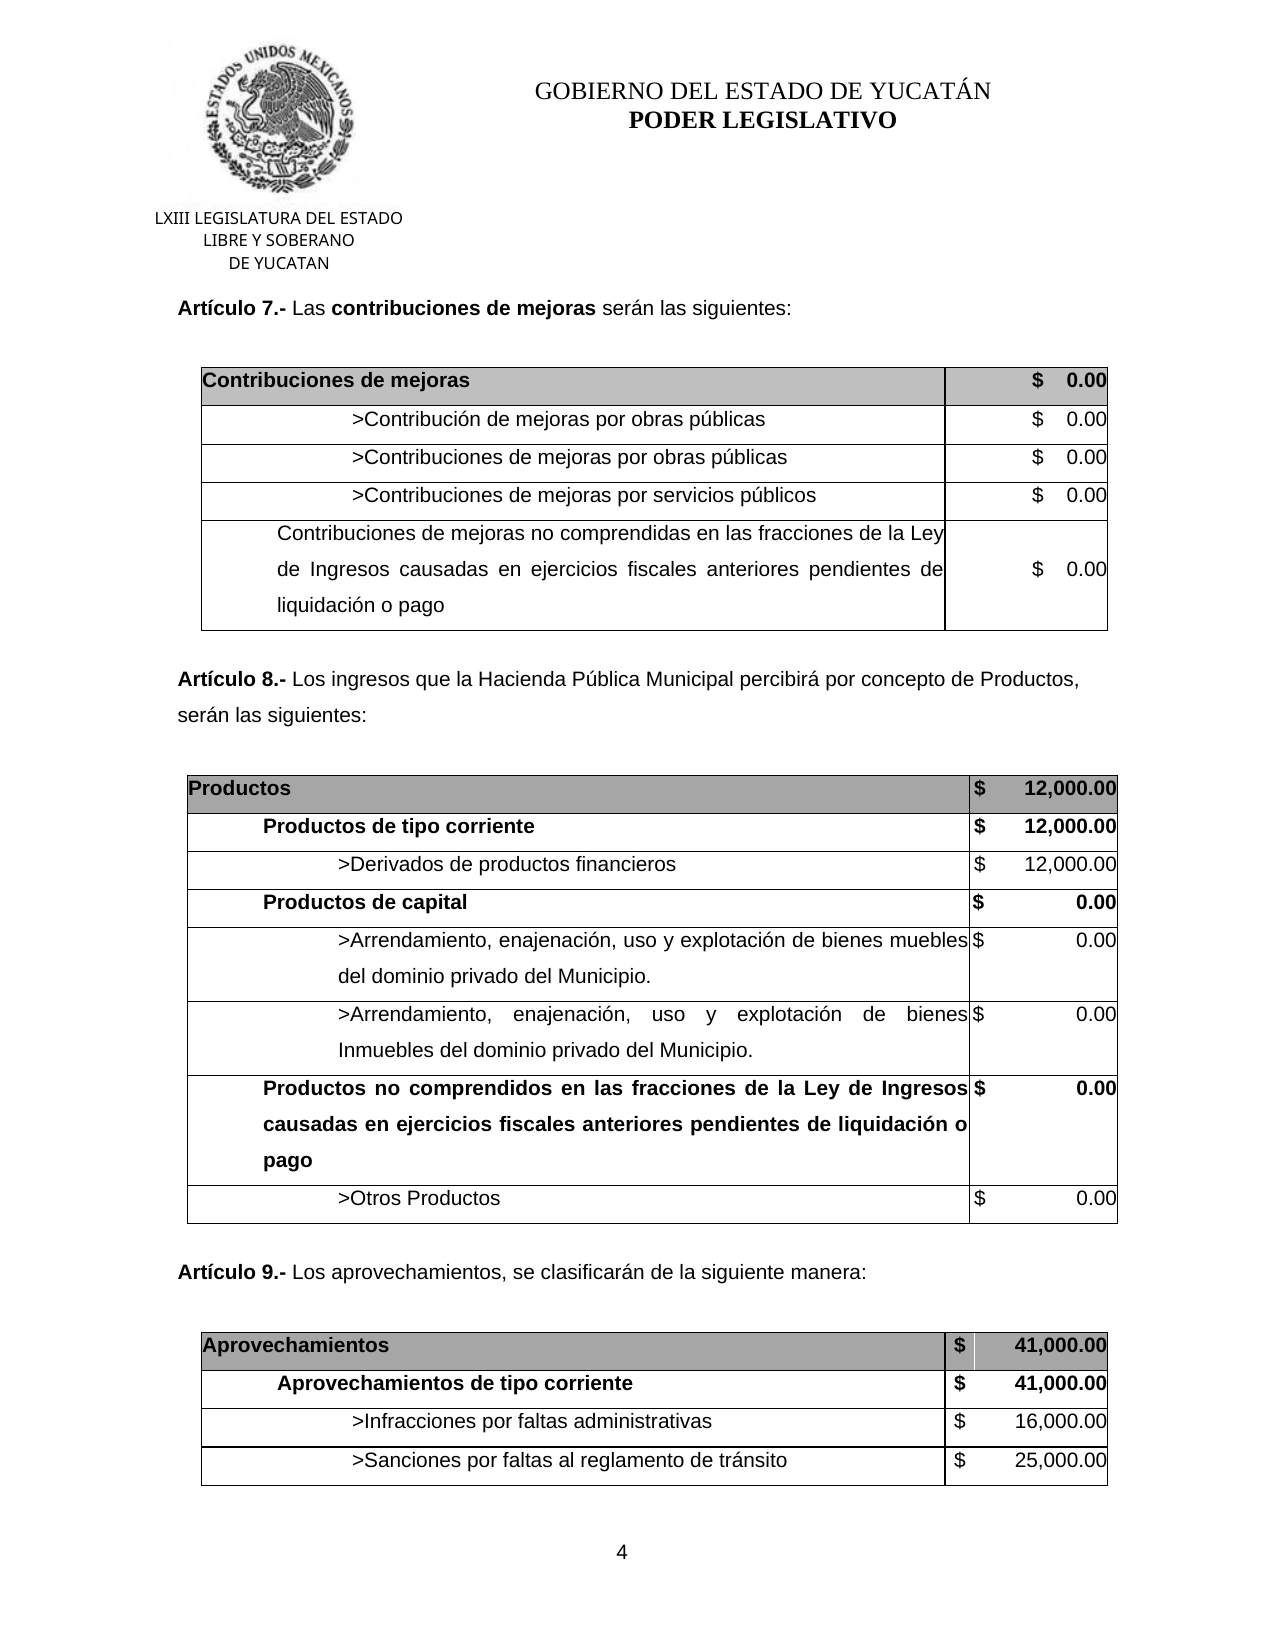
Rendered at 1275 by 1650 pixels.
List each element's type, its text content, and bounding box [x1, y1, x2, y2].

table_header $ 12,000.00 [970, 776, 1117, 813]
table_cell $ 0.00 [970, 928, 1117, 1001]
table_cell $ 0.00 [970, 1186, 1117, 1223]
text Artículo 8.- Los ingresos que la Hacienda Pública Municipal percibirá por concepto de Productos, serán las siguientes: [177, 667, 1127, 727]
table_cell >Arrendamiento, enajenación, uso y explotación de bienes Inmuebles del dominio privado del Municipio. [188, 1002, 969, 1075]
picture [159, 37, 404, 209]
table_cell >Contribuciones de mejoras por obras públicas [202, 445, 944, 482]
table_cell >Sanciones por faltas al reglamento de tránsito [202, 1448, 944, 1484]
text Artículo 7.- Las contribuciones de mejoras serán las siguientes: [177, 295, 1127, 319]
table_header 41,000.00 [975, 1333, 1107, 1370]
table_cell $ 0.00 [946, 406, 1107, 443]
table_cell $ 0.00 [970, 890, 1117, 927]
table_cell >Infracciones por faltas administrativas [202, 1409, 944, 1446]
table_cell >Contribuciones de mejoras por servicios públicos [202, 483, 944, 520]
table_header Productos [188, 776, 969, 813]
table_cell 16,000.00 [975, 1409, 1107, 1446]
table_cell Aprovechamientos de tipo corriente [202, 1371, 944, 1408]
table_cell $ 0.00 [946, 445, 1107, 482]
table_header $ 0.00 [946, 368, 1107, 405]
table_cell >Derivados de productos financieros [188, 852, 969, 889]
table_cell $ 12,000.00 [970, 852, 1117, 889]
table_cell >Otros Productos [188, 1186, 969, 1223]
table_cell $ 0.00 [970, 1076, 1117, 1185]
table_cell Contribuciones de mejoras no comprendidas en las fracciones de la Ley de Ingresos causadas en ejercicios fiscales anteriores pendientes de liquidación o pago [202, 521, 944, 630]
table_cell $ [946, 1409, 974, 1446]
table_cell >Contribución de mejoras por obras públicas [202, 406, 944, 443]
table_cell Productos no comprendidos en las fracciones de la Ley de Ingresos causadas en ejercicios fiscales anteriores pendientes de liquidación o pago [188, 1076, 969, 1185]
table_cell $ 0.00 [946, 483, 1107, 520]
table_cell 41,000.00 [975, 1371, 1107, 1408]
table_cell $ 0.00 [946, 521, 1107, 630]
text Artículo 9.- Los aprovechamientos, se clasificarán de la siguiente manera: [177, 1260, 1127, 1284]
table_cell >Arrendamiento, enajenación, uso y explotación de bienes muebles del dominio privado del Municipio. [188, 928, 969, 1001]
table_cell $ [946, 1448, 974, 1484]
table_cell 25,000.00 [975, 1448, 1107, 1484]
table_cell $ [946, 1371, 974, 1408]
table_cell Productos de tipo corriente [188, 814, 969, 851]
table_header Aprovechamientos [202, 1333, 944, 1370]
table_header $ [946, 1333, 974, 1370]
table_header Contribuciones de mejoras [202, 368, 944, 405]
table_cell $ 12,000.00 [970, 814, 1117, 851]
table_cell $ 0.00 [970, 1002, 1117, 1075]
table_cell Productos de capital [188, 890, 969, 927]
